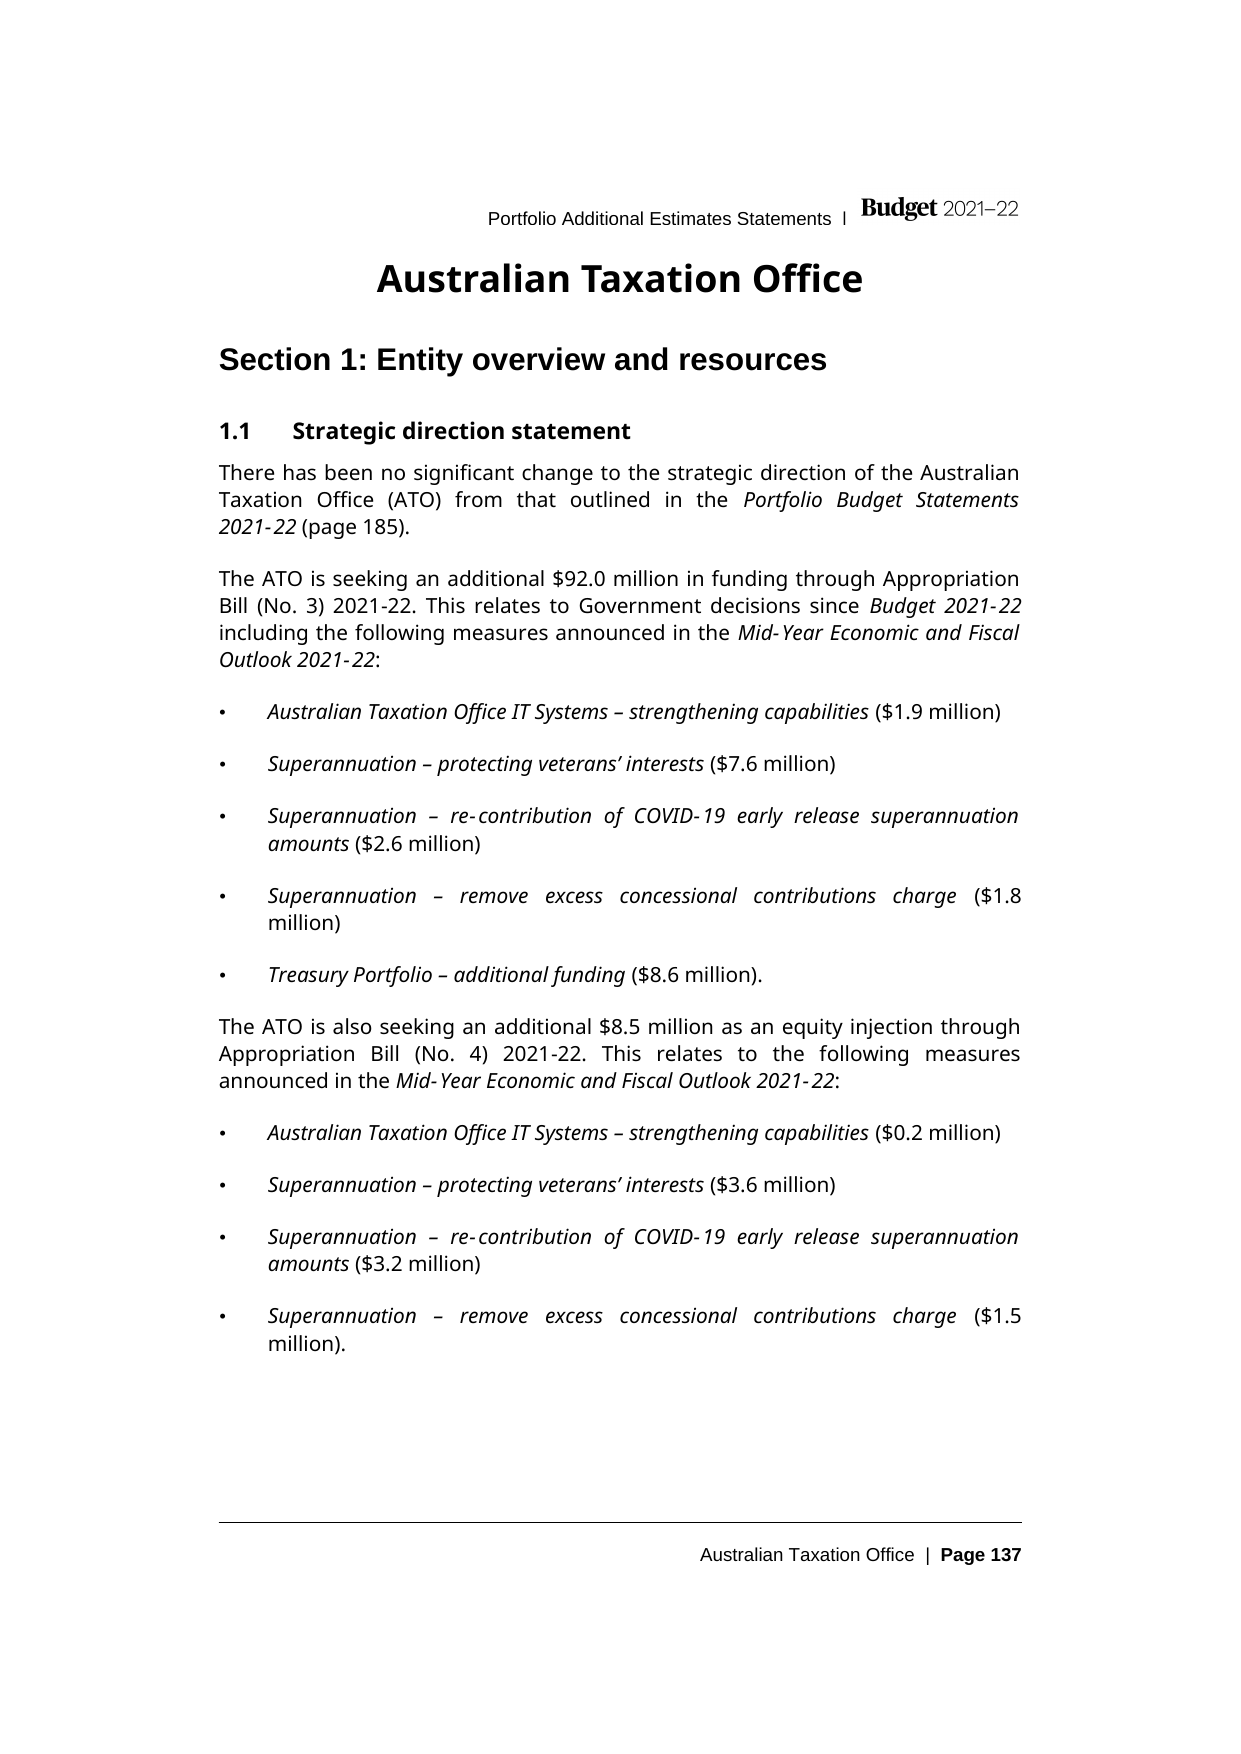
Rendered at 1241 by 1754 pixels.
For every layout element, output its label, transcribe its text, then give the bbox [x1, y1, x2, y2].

text Australian Taxation Office IT Systems – strengthening capabilities ($1.9 million) [218, 698, 1022, 725]
text Superannuation – remove excess concessional contributions charge ($1.5 million). [218, 1302, 1022, 1356]
text The ATO is seeking an additional $92.0 million in funding through Appropriation Bill (No. 3) 2021-22. This relates to Government decisions since Budget 2021-22 including the following measures announced in the Mid-Year Economic and Fiscal Outlook 2021-22: [218, 565, 1022, 673]
text There has been no significant change to the strategic direction of the Australian Taxation Office (ATO) from that outlined in the Portfolio Budget Statements 2021-22 (page 185). [218, 458, 1022, 540]
text Superannuation – protecting veterans’ interests ($3.6 million) [218, 1171, 1022, 1198]
text Treasury Portfolio – additional funding ($8.6 million). [218, 961, 1022, 988]
picture [857, 188, 1020, 225]
text Australian Taxation Office IT Systems – strengthening capabilities ($0.2 million) [218, 1119, 1022, 1146]
text The ATO is also seeking an additional $8.5 million as an equity injection through Appropriation Bill (No. 4) 2021-22. This relates to the following measures announced in the Mid-Year Economic and Fiscal Outlook 2021-22: [218, 1013, 1022, 1094]
text Superannuation – remove excess concessional contributions charge ($1.8 million) [218, 881, 1022, 936]
subtitle 1.1 Strategic direction statement [218, 415, 1022, 446]
text Superannuation – re-contribution of COVID-19 early release superannuation amounts ($3.2 million) [218, 1223, 1022, 1277]
subtitle Australian Taxation Office [218, 253, 1022, 304]
text Superannuation – protecting veterans’ interests ($7.6 million) [218, 750, 1022, 777]
subtitle Section 1: Entity overview and resources [218, 341, 1022, 377]
text Superannuation – re-contribution of COVID-19 early release superannuation amounts ($2.6 million) [218, 802, 1022, 856]
